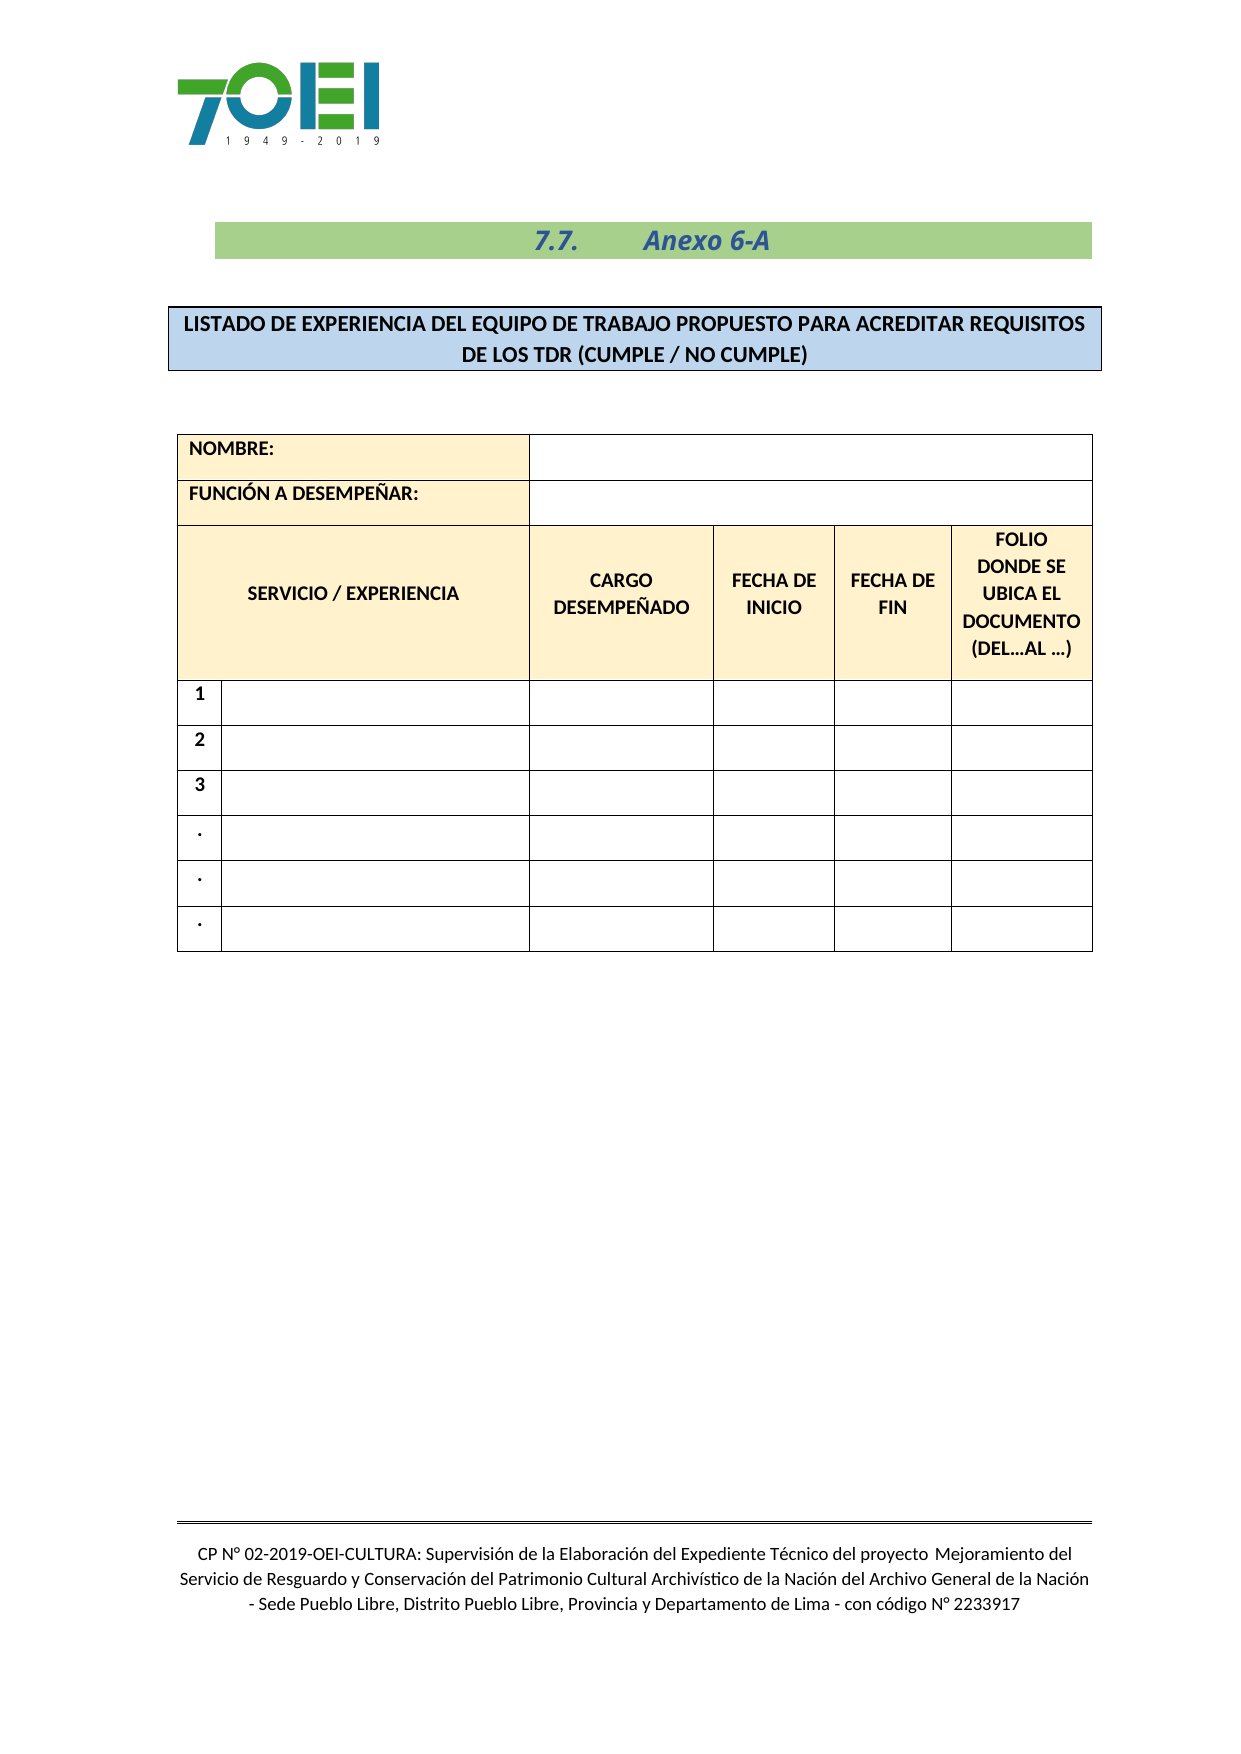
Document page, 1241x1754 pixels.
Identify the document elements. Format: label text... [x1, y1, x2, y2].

table_cell [530, 816, 713, 860]
table_cell FUNCIÓN A DESEMPEÑAR: [178, 481, 529, 525]
table_cell FECHA DE FIN [835, 526, 951, 679]
table_cell [530, 481, 1092, 525]
table_cell [222, 816, 529, 860]
table_cell [835, 816, 951, 860]
table_cell [714, 816, 834, 860]
table_cell [530, 907, 713, 951]
table_cell [714, 681, 834, 725]
table_cell [835, 681, 951, 725]
table_cell [222, 907, 529, 951]
table_cell [952, 816, 1092, 860]
table_cell [952, 726, 1092, 770]
table_cell [835, 907, 951, 951]
table_cell [952, 907, 1092, 951]
table_cell 1 [178, 681, 221, 725]
table_cell [222, 771, 529, 815]
text LISTADO DE EXPERIENCIA DEL EQUIPO DE TRABAJO PROPUESTO PARA ACREDITAR REQUISITOS DE LOS TDR (CUMPLE / NO CUMPLE) [169, 308, 1101, 370]
table_cell SERVICIO / EXPERIENCIA [178, 526, 529, 679]
picture [177, 62, 380, 146]
table_cell FOLIO DONDE SE UBICA EL DOCUMENTO (DEL…AL …) [952, 526, 1092, 679]
table_cell [835, 726, 951, 770]
table_cell [835, 771, 951, 815]
table_cell [714, 771, 834, 815]
table_cell [530, 726, 713, 770]
table_cell . [178, 861, 221, 906]
table_cell [530, 861, 713, 906]
table_cell [222, 681, 529, 725]
table_header [530, 435, 1092, 479]
table_cell [714, 726, 834, 770]
table_cell [952, 861, 1092, 906]
table_cell [530, 771, 713, 815]
table_cell 2 [178, 726, 221, 770]
table_cell [952, 771, 1092, 815]
table_cell CARGO DESEMPEÑADO [530, 526, 713, 679]
table_cell [222, 726, 529, 770]
subtitle Anexo 6-A [215, 222, 1092, 259]
table_cell FECHA DE INICIO [714, 526, 834, 679]
table_cell [222, 861, 529, 906]
table_cell [714, 907, 834, 951]
table_cell [952, 681, 1092, 725]
table_cell [530, 681, 713, 725]
table_cell . [178, 907, 221, 951]
table_cell [714, 861, 834, 906]
table_header NOMBRE: [178, 435, 529, 479]
table_cell 3 [178, 771, 221, 815]
table_cell . [178, 816, 221, 860]
table_cell [835, 861, 951, 906]
